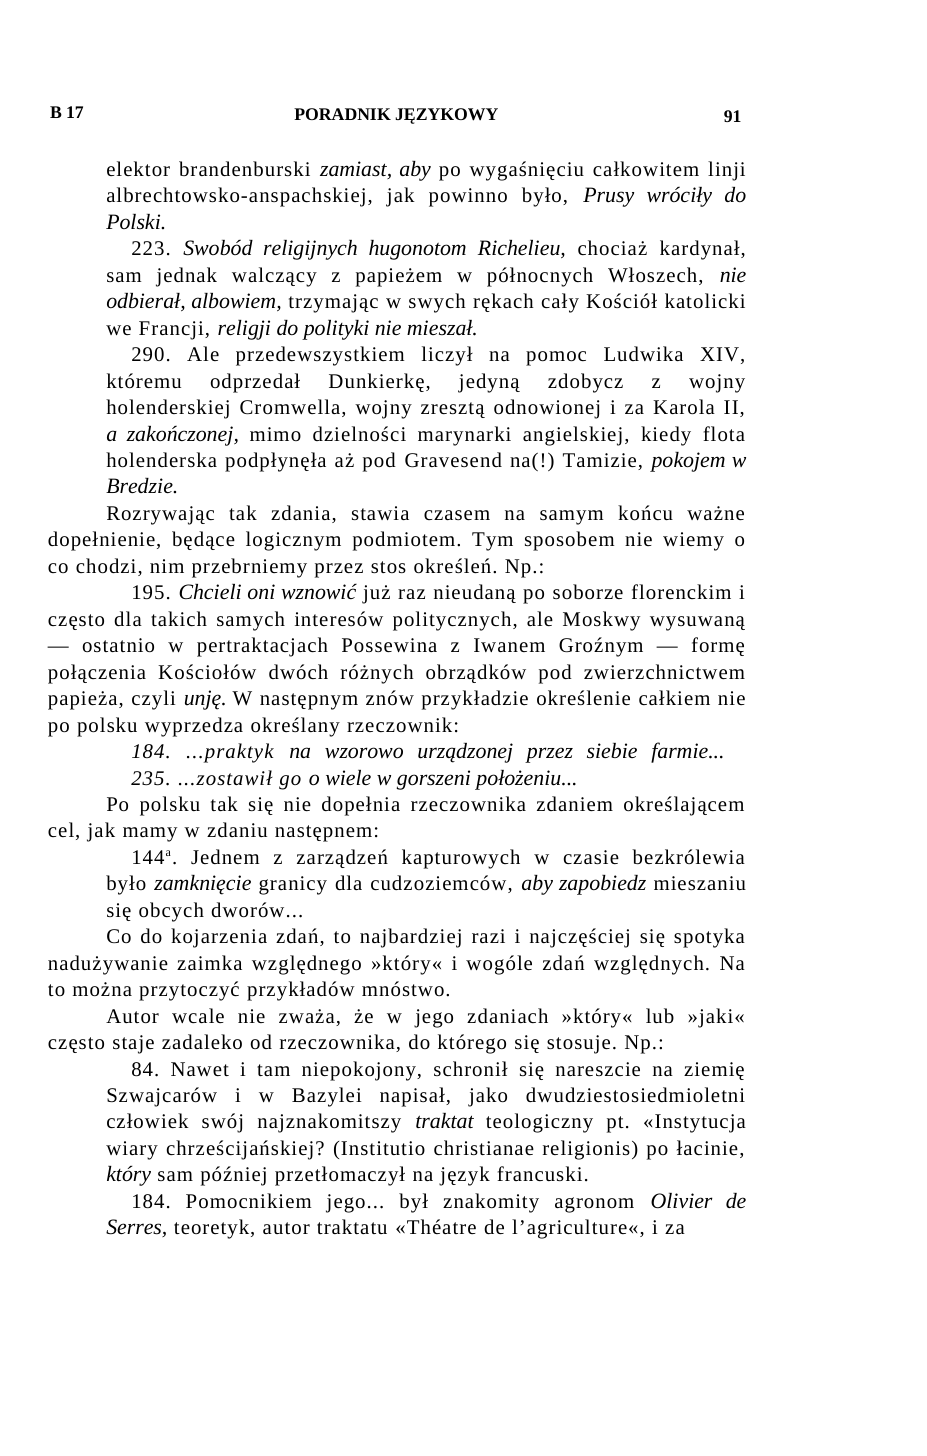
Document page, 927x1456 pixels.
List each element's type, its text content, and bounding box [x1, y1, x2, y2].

text 144a. Jednem z zarządzeń kapturowych w czasie bezkrólewia było zamknięcie granicy dla cudzoziemców, aby zapobiedz mieszaniu się obcych dworów... [106, 843, 746, 922]
text 84. Nawet i tam niepokojony, schronił się nareszcie na ziemię Szwajcarów i w Bazylei napisał, jako dwudziestosiedmioletni człowiek swój najznakomitszy traktat teologiczny pt. «Instytucja wiary chrześcijańskiej? (Institutio christianae religionis) po łacinie, który sam później przetłomaczył na język francuski. [106, 1055, 746, 1187]
text 290. Ale przedewszystkiem liczył na pomoc Ludwika XIV, któremu odprzedał Dunkierkę, jedyną zdobycz z wojny holenderskiej Cromwella, wojny zresztą odnowionej i za Karola II, a zakończonej, mimo dzielności marynarki angielskiej, kiedy flota holenderska podpłynęła aż pod Gravesend na(!) Tamizie, pokojem w Bredzie. [106, 340, 746, 499]
text Rozrywając tak zdania, stawia czasem na samym końcu ważne dopełnienie, będące logicznym podmiotem. Tym sposobem nie wiemy o co chodzi, nim przebrniemy przez stos określeń. Np.: [48, 499, 746, 578]
text 91 [724, 108, 742, 126]
text Co do kojarzenia zdań, to najbardziej razi i najczęściej się spotyka nadużywanie zaimka względnego »który« i wogóle zdań względnych. Na to można przytoczyć przykładów mnóstwo. [48, 922, 746, 1002]
text Autor wcale nie zważa, że w jego zdaniach »który« lub »jaki« często staje zadaleko od rzeczownika, do którego się stosuje. Np.: [48, 1002, 746, 1055]
text 184. ...praktyk na wzorowo urządzonej przez siebie farmie... 235. ...zostawił go o wiele w gorszeni położeniu... [131, 737, 725, 790]
text Po polsku tak się nie dopełnia rzeczownika zdaniem określającem cel, jak mamy w zdaniu następnem: [48, 790, 746, 843]
text PORADNIK JĘZYKOWY [294, 106, 498, 124]
text elektor brandenburski zamiast, aby po wygaśnięciu całkowitem linji albrechtowsko-anspachskiej, jak powinno było, Prusy wróciły do Polski. [106, 155, 746, 234]
text 184. Pomocnikiem jego... był znakomity agronom Olivier de Serres, teoretyk, autor traktatu «Théatre de l’agriculture«, i za [106, 1187, 746, 1240]
text В 17 [50, 105, 84, 122]
text 195. Chcieli oni wznowić już raz nieudaną po soborze florenckim i często dla takich samych interesów politycznych, ale Moskwy wysuwaną — ostatnio w pertraktacjach Possewina z Iwanem Groźnym — formę połączenia Kościołów dwóch różnych obrządków pod zwierzchnictwem papieża, czyli unję. W następnym znów przykładzie określenie całkiem nie po polsku wyprzedza określany rzeczownik: [48, 578, 746, 737]
text 223. Swobód religijnych hugonotom Richelieu, chociaż kardynał, sam jednak walczący z papieżem w północnych Włoszech, nie odbierał, albowiem, trzymając w swych rękach cały Kościół katolicki we Francji, religji do polityki nie mieszał. [106, 234, 746, 340]
